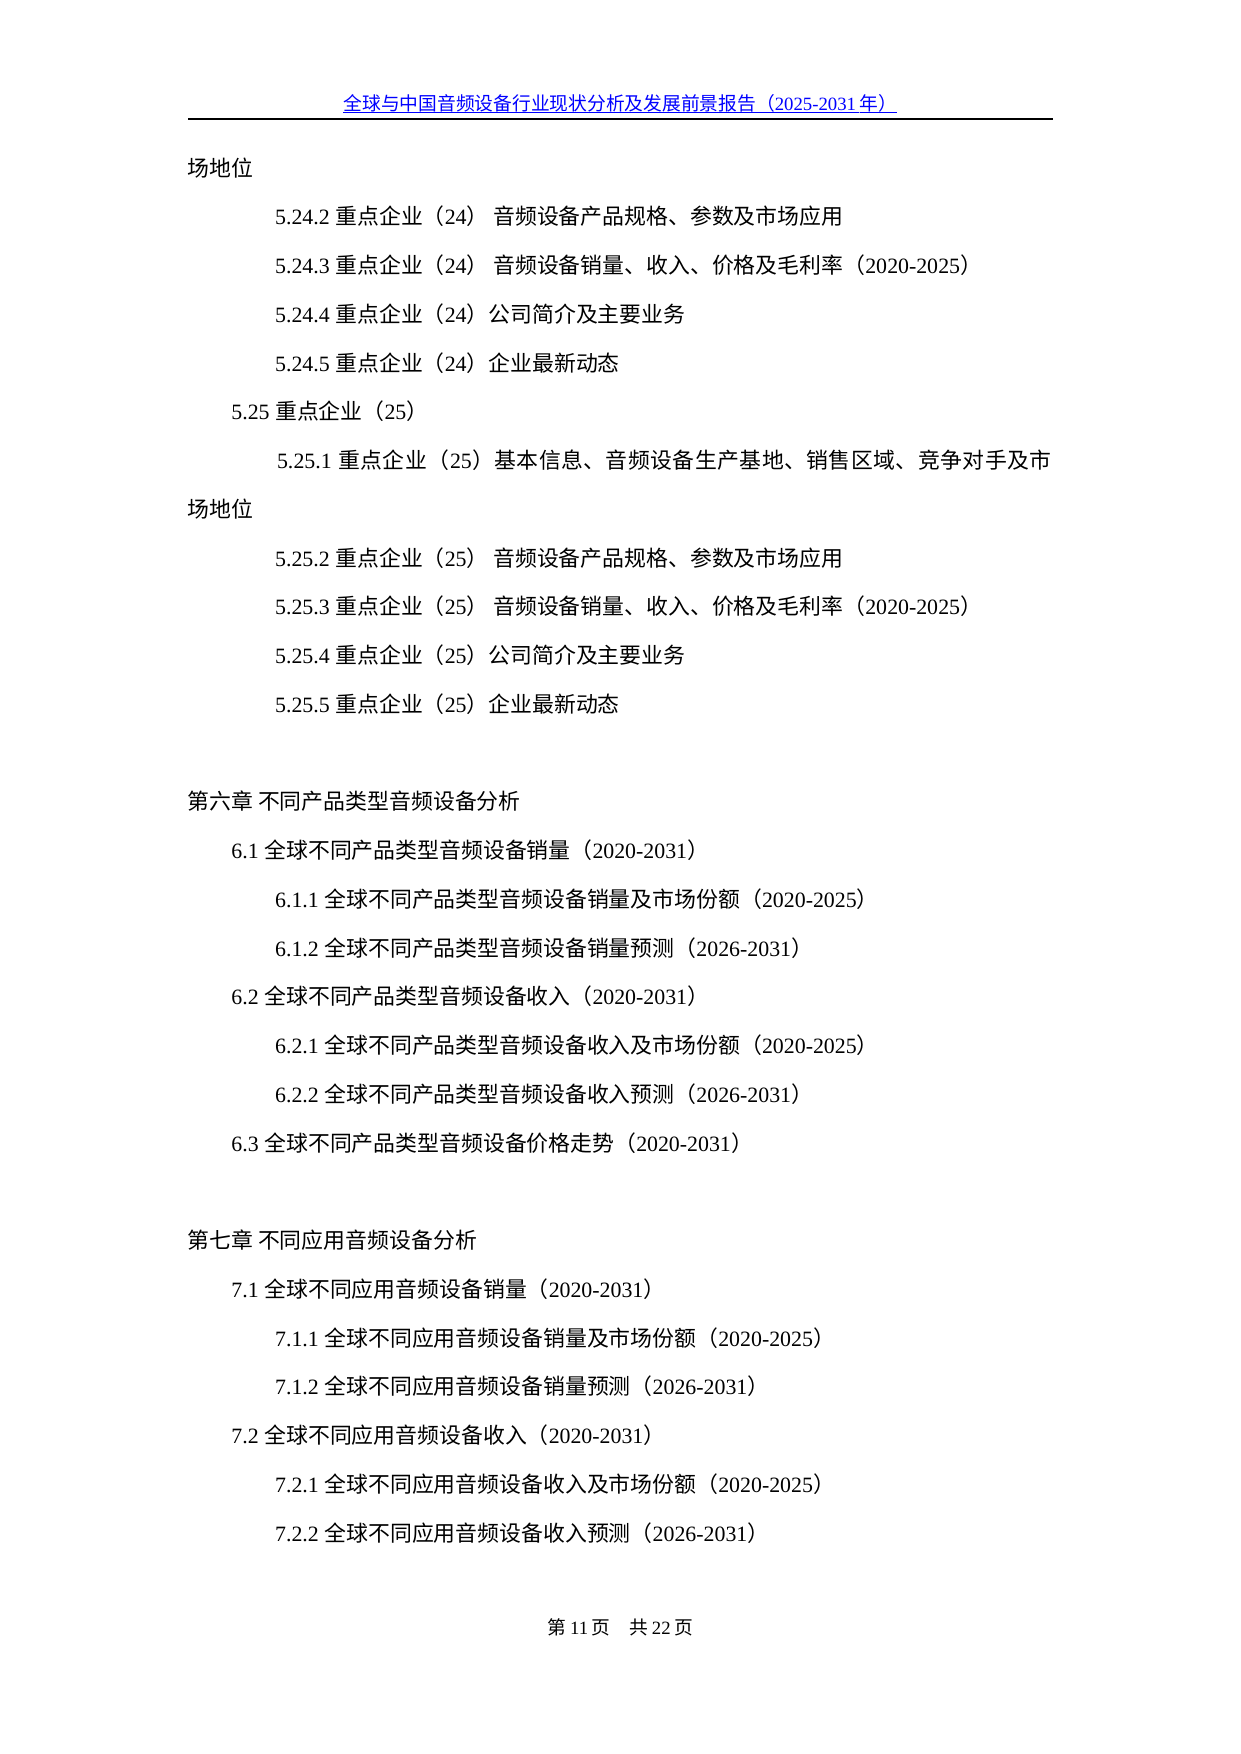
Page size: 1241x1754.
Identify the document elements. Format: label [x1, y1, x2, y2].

text [187, 150, 1053, 1548]
